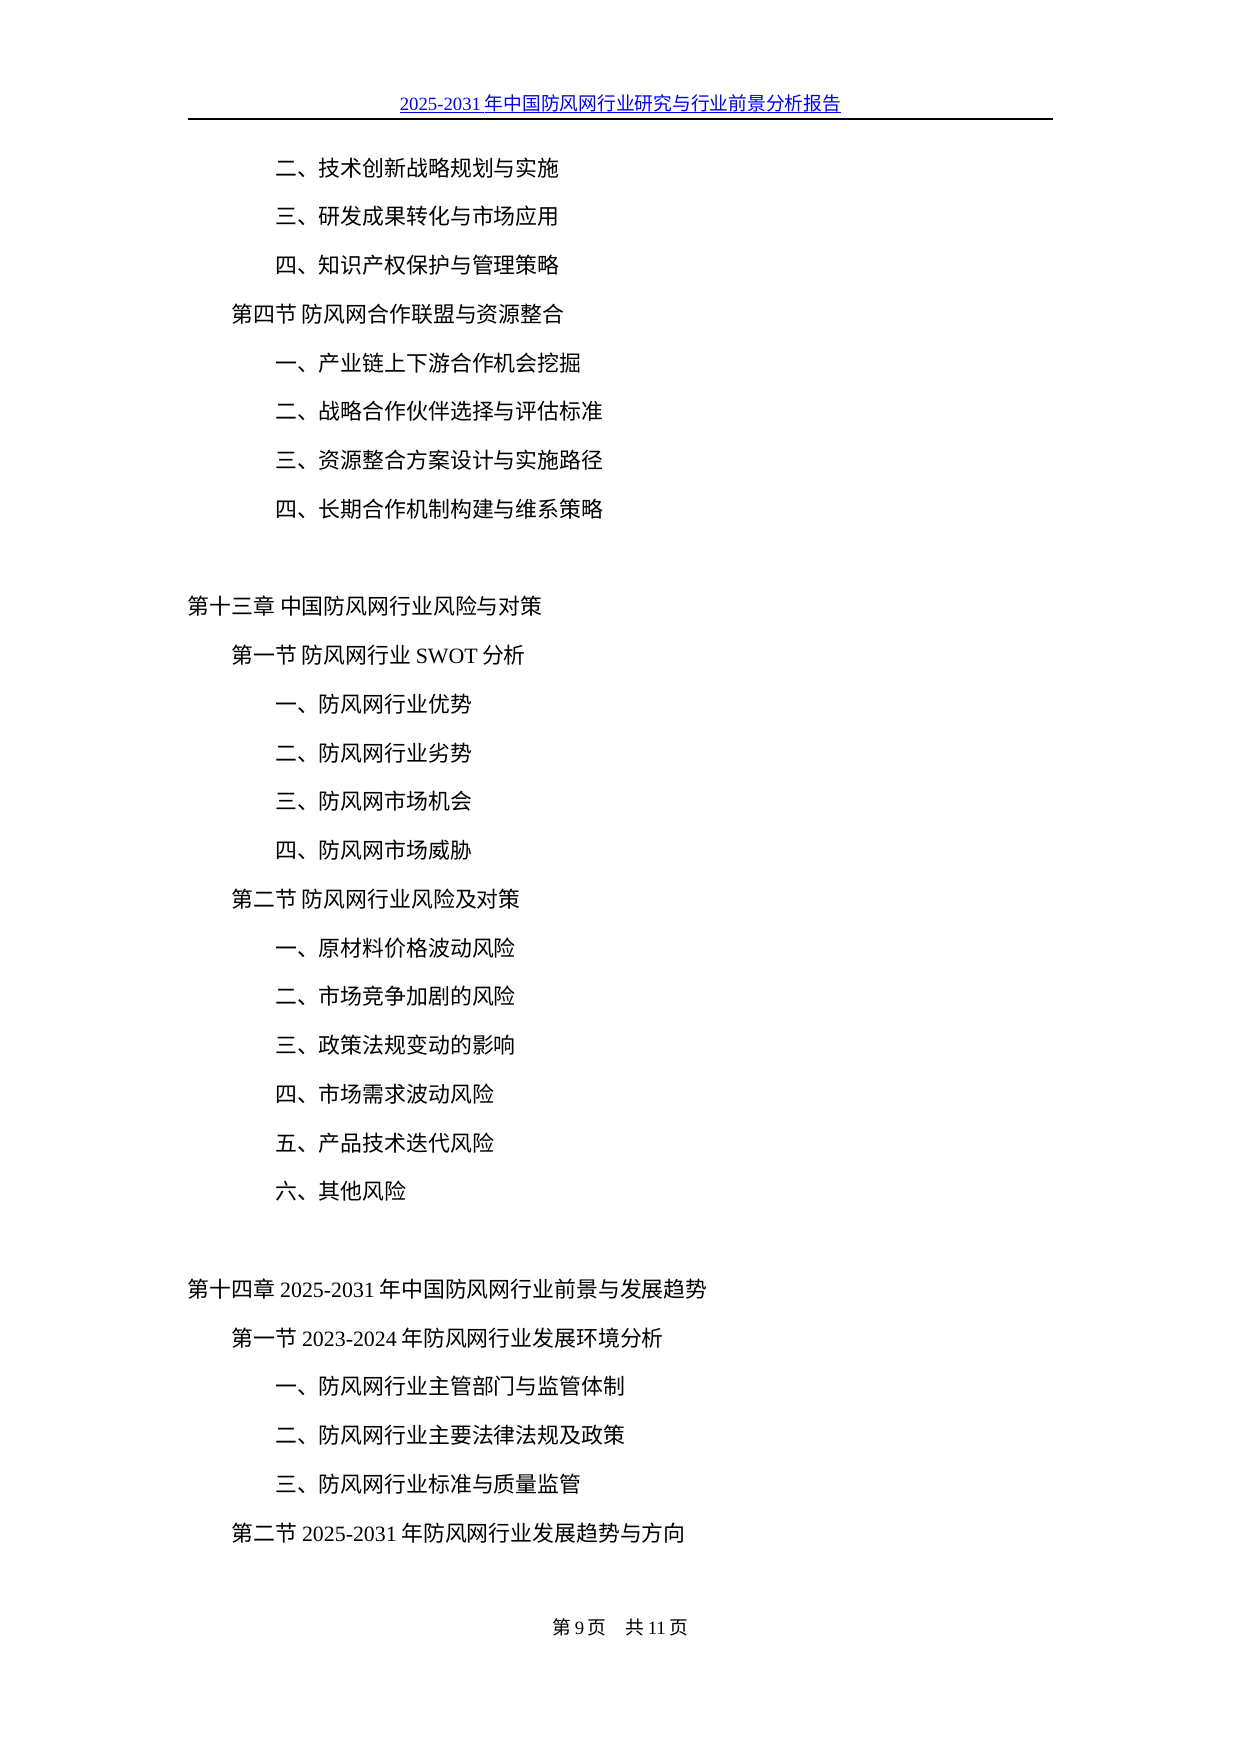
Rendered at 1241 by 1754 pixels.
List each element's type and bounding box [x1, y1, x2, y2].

text [187, 150, 1053, 1548]
